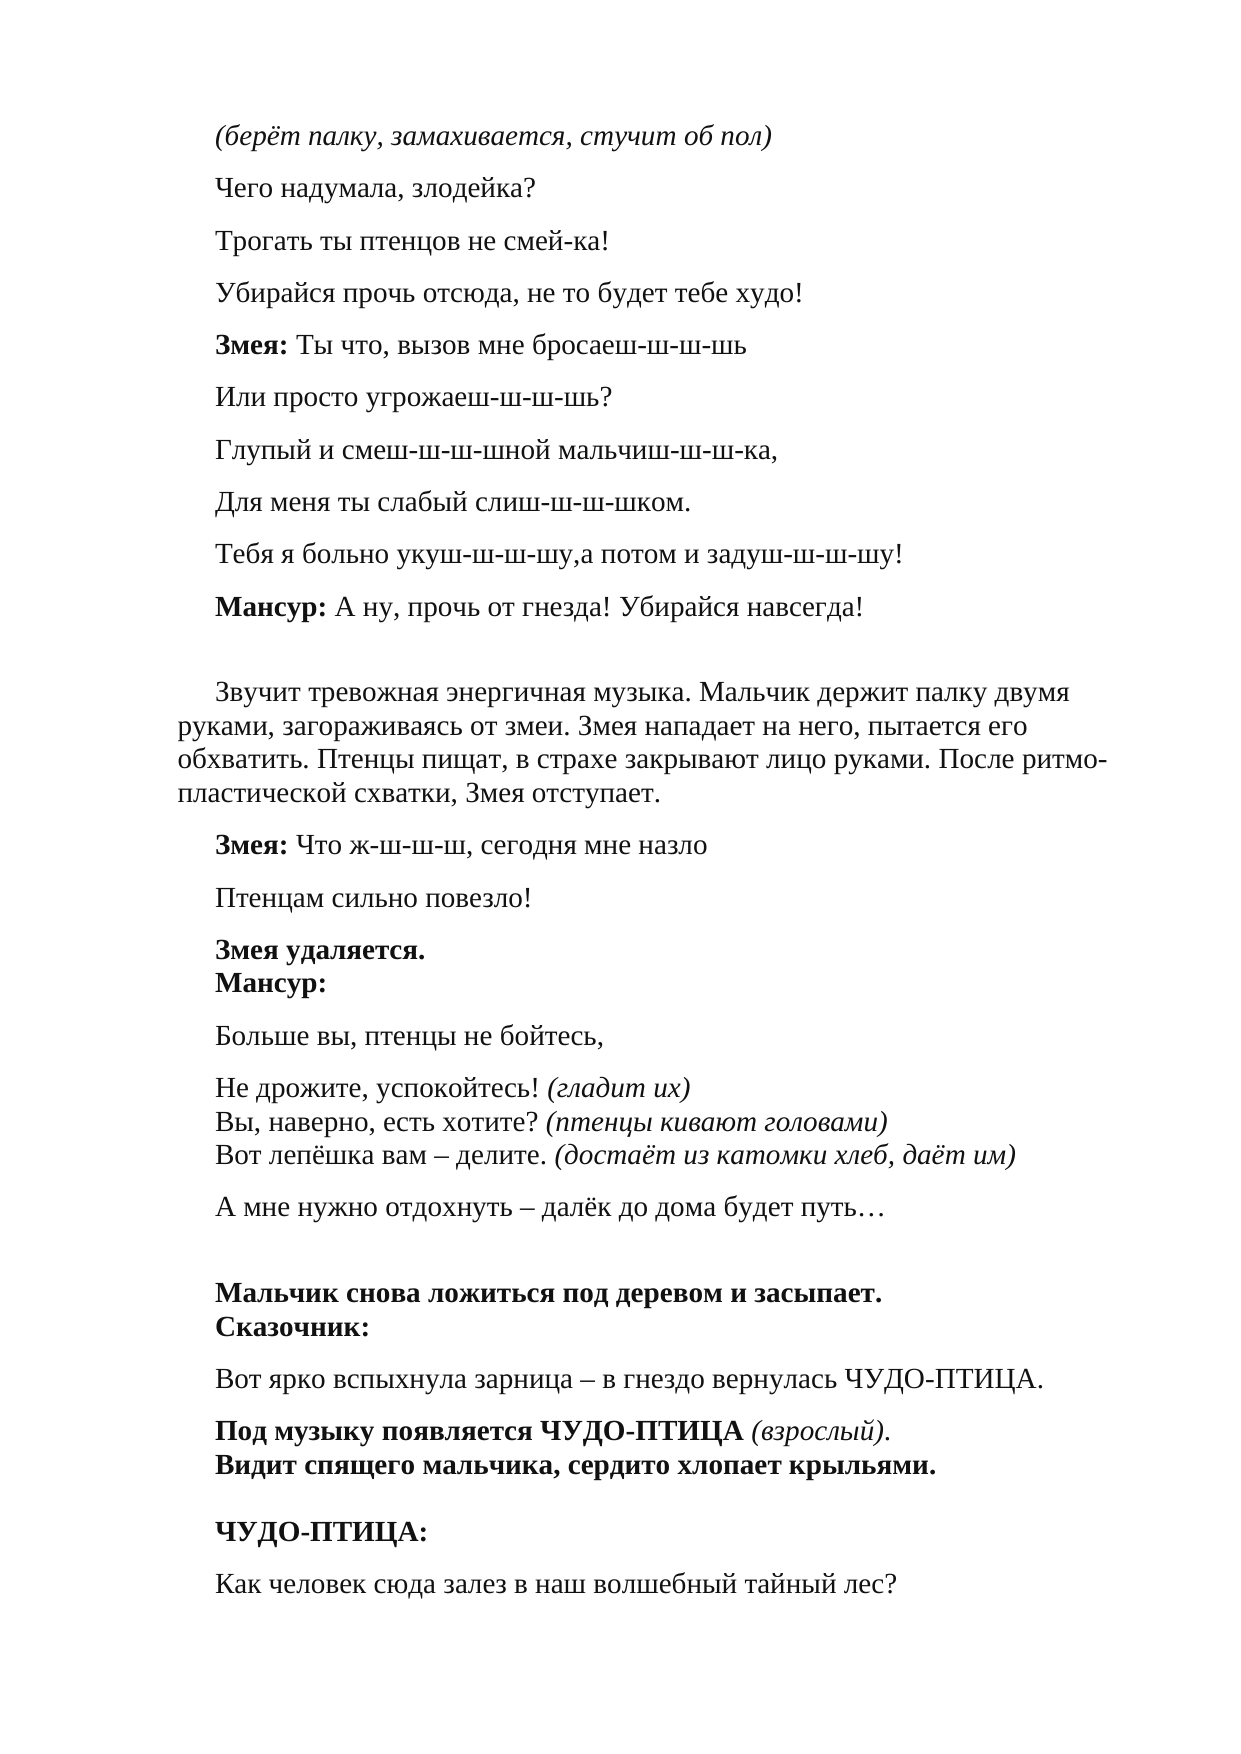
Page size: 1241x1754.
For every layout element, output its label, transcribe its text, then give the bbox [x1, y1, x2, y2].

text Мальчик снова ложиться под деревом и засыпает. [177, 1275, 1152, 1309]
text Змея удаляется. [177, 932, 1152, 966]
text Не дрожите, успокойтесь! (гладит их) [177, 1070, 1152, 1104]
text (берёт палку, замахивается, стучит об пол) [177, 118, 1152, 152]
text Трогать ты птенцов не смей-ка! [177, 223, 1152, 256]
text Для меня ты слабый слиш-ш-ш-шком. [177, 484, 1152, 518]
text Птенцам сильно повезло! [177, 880, 1152, 913]
text Или просто угрожаеш-ш-ш-шь? [177, 379, 1152, 413]
text Больше вы, птенцы не бойтесь, [177, 1018, 1152, 1051]
text Звучит тревожная энергичная музыка. Мальчик держит палку двумя руками, загораживаясь от змеи. Змея нападает на него, пытается его обхватить. Птенцы пищат, в страхе закрывают лицо руками. После ритмо-пластической схватки, Змея отступает. [177, 674, 1152, 809]
text Под музыку появляется ЧУДО-ПТИЦА (взрослый). [177, 1413, 1152, 1447]
text ЧУДО-ПТИЦА: [177, 1514, 1152, 1548]
text А мне нужно отдохнуть – далёк до дома будет путь… [177, 1189, 1152, 1223]
text Вот лепёшка вам – делите. (достаёт из катомки хлеб, даёт им) [177, 1137, 1152, 1171]
text Глупый и смеш-ш-ш-шной мальчиш-ш-ш-ка, [177, 432, 1152, 465]
text Сказочник: [177, 1309, 1152, 1342]
text Вот ярко вспыхнула зарница – в гнездо вернулась ЧУДО-ПТИЦА. [177, 1361, 1152, 1395]
text Как человек сюда залез в наш волшебный тайный лес? [177, 1566, 1152, 1600]
text Змея: Что ж-ш-ш-ш, сегодня мне назло [177, 827, 1152, 861]
text Змея: Ты что, вызов мне бросаеш-ш-ш-шь [177, 327, 1152, 361]
text Мансур: [177, 966, 1152, 999]
text Чего надумала, злодейка? [177, 170, 1152, 204]
text Убирайся прочь отсюда, не то будет тебе худо! [177, 275, 1152, 308]
text Мансур: А ну, прочь от гнезда! Убирайся навсегда! [177, 589, 1152, 622]
text Видит спящего мальчика, сердито хлопает крыльями. [177, 1447, 1152, 1481]
text Тебя я больно укуш-ш-ш-шу,а потом и задуш-ш-ш-шу! [177, 536, 1152, 570]
text Вы, наверно, есть хотите? (птенцы кивают головами) [177, 1104, 1152, 1137]
